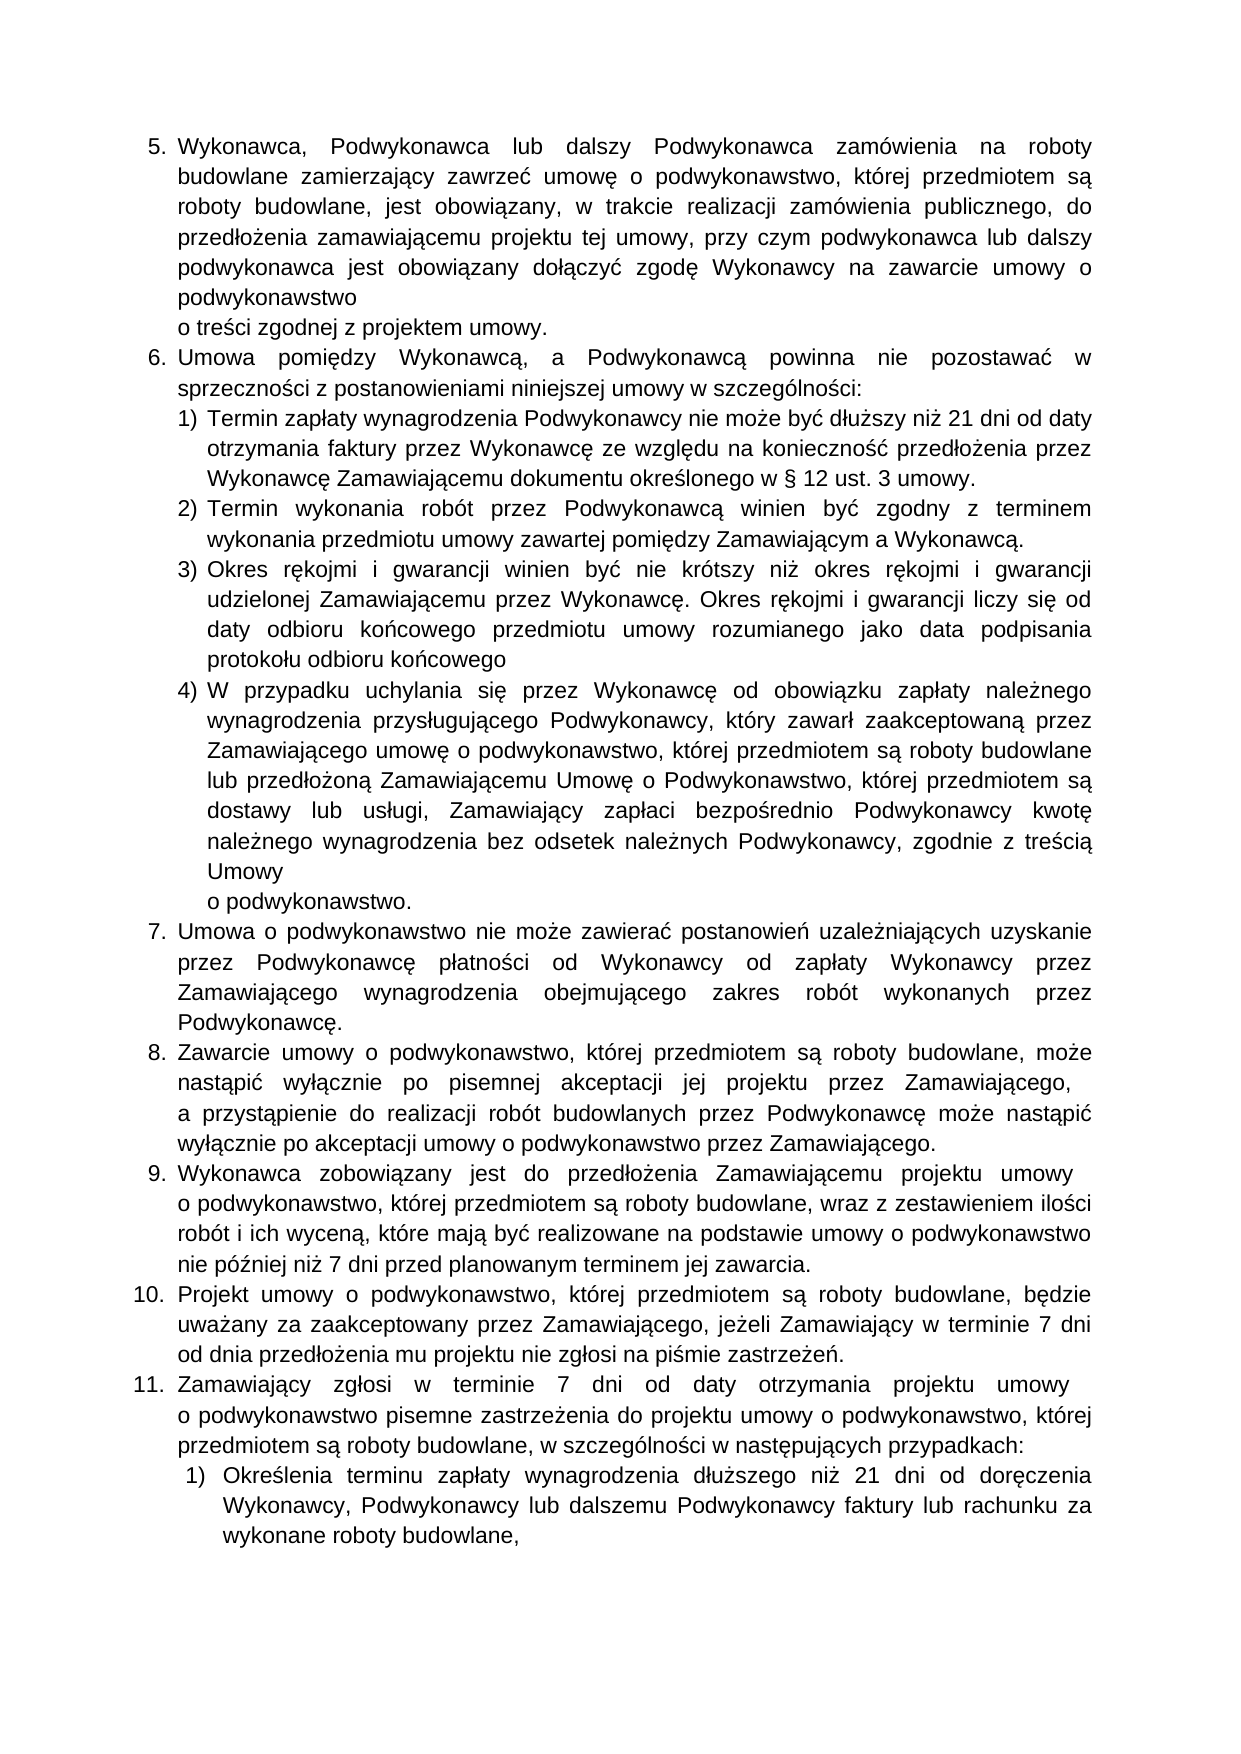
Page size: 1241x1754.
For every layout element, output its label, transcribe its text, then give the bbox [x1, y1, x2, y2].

list Wykonawca zobowiązany jest do przedłożenia Zamawiającemu projektu umowy o podwykonawstwo, której przedmiotem są roboty budowlane, wraz z zestawieniem ilości robót i ich wyceną, które mają być realizowane na podstawie umowy o podwykonawstwo nie później niż 7 dni przed planowanym terminem jej zawarcia. [148, 1160, 1092, 1277]
list Projekt umowy o podwykonawstwo, której przedmiotem są roboty budowlane, będzie uważany za zaakceptowany przez Zamawiającego, jeżeli Zamawiający w terminie 7 dni od dnia przedłożenia mu projektu nie zgłosi na piśmie zastrzeżeń. [133, 1281, 1092, 1368]
list Umowa o podwykonawstwo nie może zawierać postanowień uzależniających uzyskanie przez Podwykonawcę płatności od Wykonawcy od zapłaty Wykonawcy przez Zamawiającego wynagrodzenia obejmującego zakres robót wykonanych przez Podwykonawcę. [148, 918, 1092, 1035]
list Termin wykonania robót przez Podwykonawcą winien być zgodny z terminem wykonania przedmiotu umowy zawartej pomiędzy Zamawiającym a Wykonawcą. [177, 495, 1092, 552]
list Okres rękojmi i gwarancji winien być nie krótszy niż okres rękojmi i gwarancji udzielonej Zamawiającemu przez Wykonawcę. Okres rękojmi i gwarancji liczy się od daty odbioru końcowego przedmiotu umowy rozumianego jako data podpisania protokołu odbioru końcowego [177, 556, 1092, 673]
list Zawarcie umowy o podwykonawstwo, której przedmiotem są roboty budowlane, może nastąpić wyłącznie po pisemnej akceptacji jej projektu przez Zamawiającego, a przystąpienie do realizacji robót budowlanych przez Podwykonawcę może nastąpić wyłącznie po akceptacji umowy o podwykonawstwo przez Zamawiającego. [148, 1039, 1092, 1156]
list Wykonawca, Podwykonawca lub dalszy Podwykonawca zamówienia na roboty budowlane zamierzający zawrzeć umowę o podwykonawstwo, której przedmiotem są roboty budowlane, jest obowiązany, w trakcie realizacji zamówienia publicznego, do przedłożenia zamawiającemu projektu tej umowy, przy czym podwykonawca lub dalszy podwykonawca jest obowiązany dołączyć zgodę Wykonawcy na zawarcie umowy o podwykonawstwo o treści zgodnej z projektem umowy. [148, 133, 1092, 341]
list Określenia terminu zapłaty wynagrodzenia dłuższego niż 21 dni od doręczenia Wykonawcy, Podwykonawcy lub dalszemu Podwykonawcy faktury lub rachunku za wykonane roboty budowlane, [185, 1462, 1092, 1549]
list W przypadku uchylania się przez Wykonawcę od obowiązku zapłaty należnego wynagrodzenia przysługującego Podwykonawcy, który zawarł zaakceptowaną przez Zamawiającego umowę o podwykonawstwo, której przedmiotem są roboty budowlane lub przedłożoną Zamawiającemu Umowę o Podwykonawstwo, której przedmiotem są dostawy lub usługi, Zamawiający zapłaci bezpośrednio Podwykonawcy kwotę należnego wynagrodzenia bez odsetek należnych Podwykonawcy, zgodnie z treścią Umowy o podwykonawstwo. [177, 677, 1092, 914]
list Termin zapłaty wynagrodzenia Podwykonawcy nie może być dłuższy niż 21 dni od daty otrzymania faktury przez Wykonawcę ze względu na konieczność przedłożenia przez Wykonawcę Zamawiającemu dokumentu określonego w § 12 ust. 3 umowy. [177, 405, 1092, 492]
list Zamawiający zgłosi w terminie 7 dni od daty otrzymania projektu umowy o podwykonawstwo pisemne zastrzeżenia do projektu umowy o podwykonawstwo, której przedmiotem są roboty budowlane, w szczególności w następujących przypadkach: [133, 1371, 1092, 1458]
list Umowa pomiędzy Wykonawcą, a Podwykonawcą powinna nie pozostawać w sprzeczności z postanowieniami niniejszej umowy w szczególności: [148, 344, 1092, 401]
